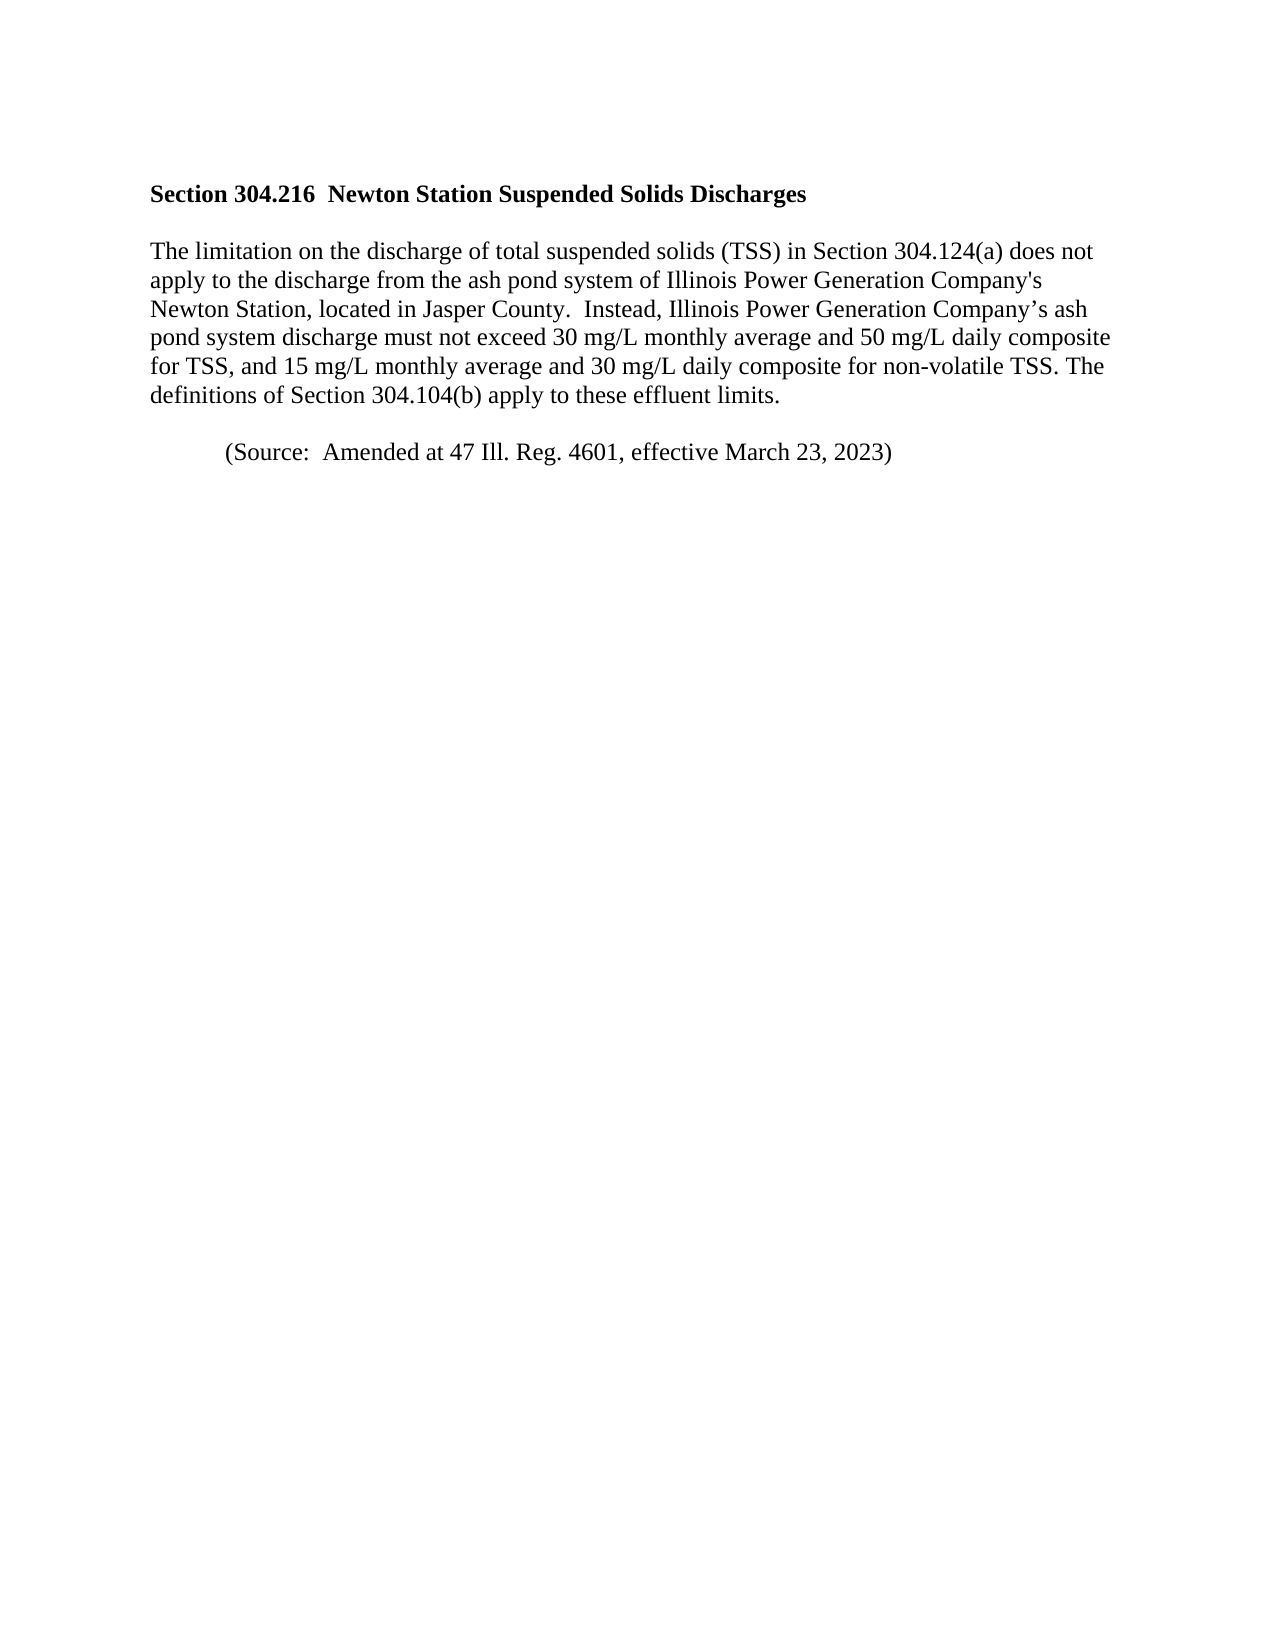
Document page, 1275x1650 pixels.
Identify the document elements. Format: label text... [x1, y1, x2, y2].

text Section 304.216 Newton Station Suspended Solids Discharges [150, 179, 1125, 207]
text The limitation on the discharge of total suspended solids (TSS) in Section 304.124(a) does not apply to the discharge from the ash pond system of Illinois Power Generation Company's Newton Station, located in Jasper County. Instead, Illinois Power Generation Company’s ash pond system discharge must not exceed 30 mg/L monthly average and 50 mg/L daily composite for TSS, and 15 mg/L monthly average and 30 mg/L daily composite for non-volatile TSS. The definitions of Section 304.104(b) apply to these effluent limits. [150, 236, 1125, 409]
text (Source: Amended at 47 Ill. Reg. 4601, effective March 23, 2023) [225, 437, 1125, 466]
